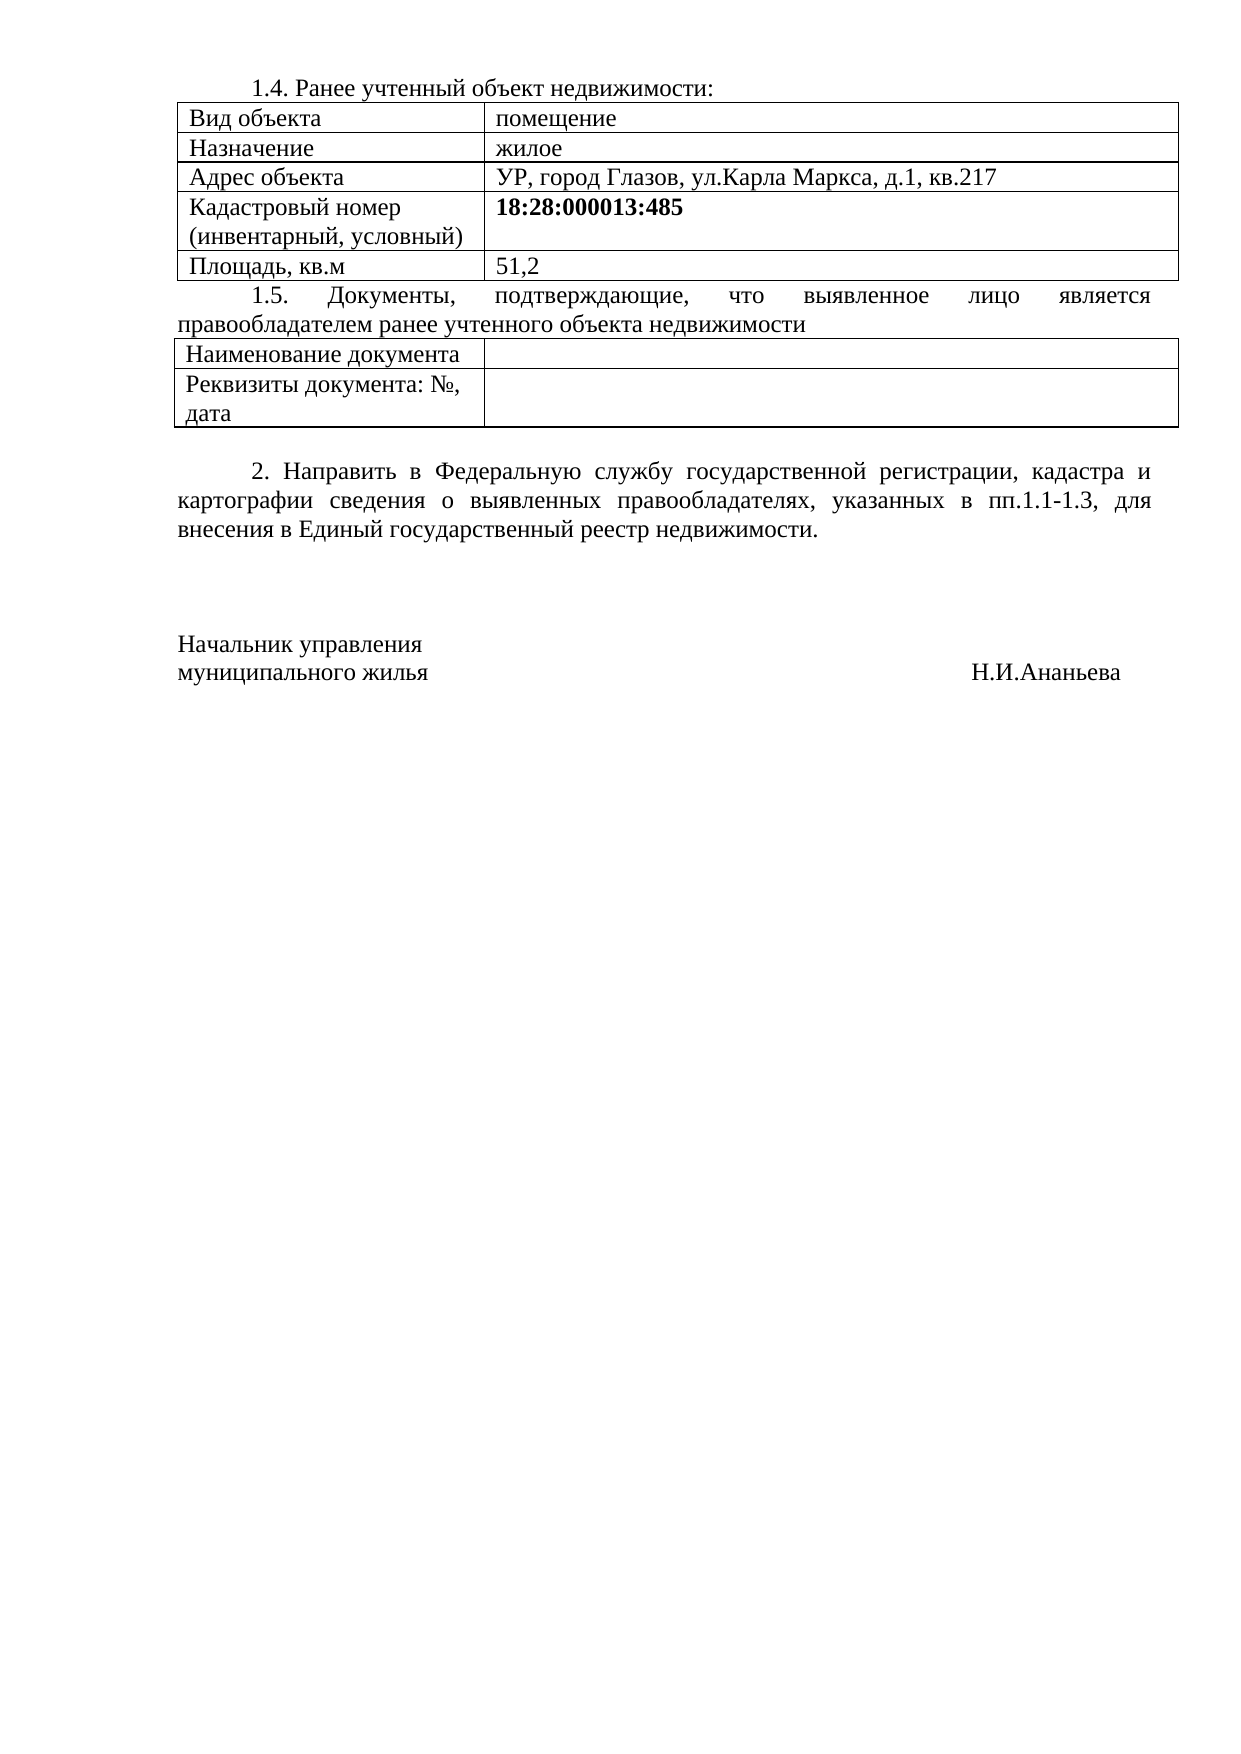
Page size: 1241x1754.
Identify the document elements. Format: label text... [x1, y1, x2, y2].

text 2. Направить в Федеральную службу государственной регистрации, кадастра и картографии сведения о выявленных правообладателях, указанных в пп.1.1-1.3, для внесения в Единый государственный реестр недвижимости. [177, 456, 1152, 542]
table_header [485, 339, 1178, 368]
table_cell Площадь, кв.м [178, 251, 484, 279]
table_cell 18:28:000013:485 [485, 192, 1178, 250]
text Начальник управления [177, 629, 1152, 657]
table_cell 51,2 [485, 251, 1178, 279]
table_cell Назначение [178, 133, 484, 161]
table_cell УР, город Глазов, ул.Карла Маркса, д.1, кв.217 [485, 163, 1178, 191]
table_header Наименование документа [175, 339, 484, 368]
table_cell Кадастровый номер (инвентарный, условный) [178, 192, 484, 250]
table_cell [485, 369, 1178, 426]
table_cell Адрес объекта [178, 163, 484, 191]
table_header помещение [485, 103, 1178, 132]
table_header Вид объекта [178, 103, 484, 132]
text 1.4. Ранее учтенный объект недвижимости: [177, 73, 1152, 102]
text муниципального жилья Н.И.Ананьева [177, 657, 1152, 686]
table_cell жилое [485, 133, 1178, 161]
text 1.5. Документы, подтверждающие, что выявленное лицо является правообладателем ранее учтенного объекта недвижимости [177, 281, 1152, 338]
table_cell Реквизиты документа: №, дата [175, 369, 484, 426]
